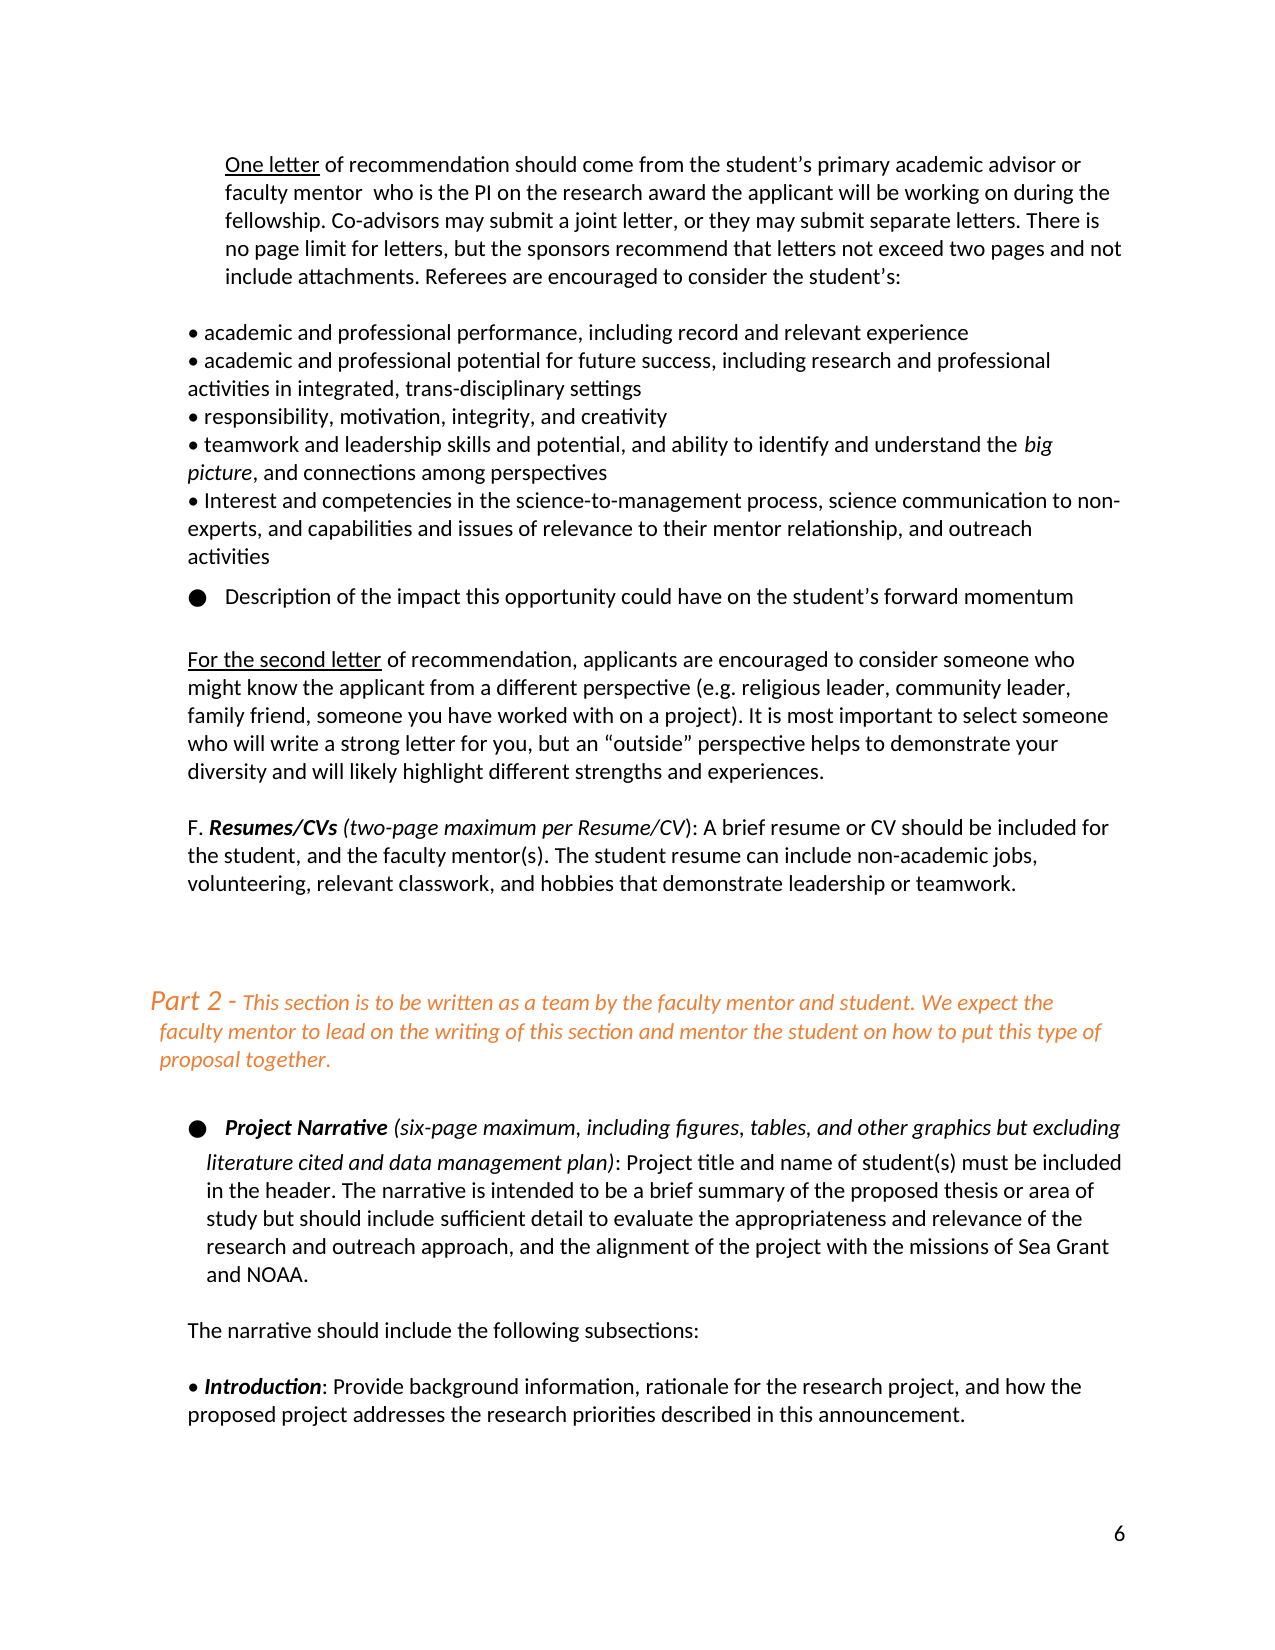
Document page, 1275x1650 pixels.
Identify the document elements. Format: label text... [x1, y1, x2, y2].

text activities in integrated, trans-disciplinary settings [187, 374, 1125, 402]
text • Interest and competencies in the science-to-management process, science communication to non-experts, and capabilities and issues of relevance to their mentor relationship, and outreach [187, 486, 1125, 542]
text The narrative should include the following subsections: [187, 1316, 1125, 1344]
text • Introduction: Provide background information, rationale for the research project, and how the [187, 1372, 1125, 1400]
text Part 2 - This section is to be written as a team by the faculty mentor and student. We expect the faculty mentor to lead on the writing of this section and mentor the student on how to put this type of proposal together. [150, 982, 1125, 1073]
text F. Resumes/CVs (two-page maximum per Resume/CV): A brief resume or CV should be included for the student, ). The student resume can include non-academic jobs, volunteering, relevant classwork, and hobbies that demonstrate leadership or teamwork. [187, 813, 1125, 897]
text • teamwork and leadership skills and potential, and ability to identify and understand the big picture, and connections among perspectives [187, 430, 1125, 486]
list Project Narrative (six-page maximum, including figures, tables, and other graphics but excluding literature cited and data management plan): Project title and name of student(s) must be included in the header. The narrative is intended to be a brief summary of the proposed thesis or area of study but should include sufficient detail to evaluate the appropriateness and relevance of the research and outreach approach, and the alignment of the project with the missions of Sea Grant and NOAA. [187, 1101, 1125, 1288]
text activities [187, 542, 1125, 570]
text • academic and professional potential for future success, including research and professional [187, 346, 1125, 374]
text For the second letter of recommendation, applicants are encouraged to consider someone who might know the applicant from a different perspective (e.g. religious leader, community leader, family you have worked with on a project). It is most important to select someone who will write a strong letter for you, but an “outside” perspective helps to demonstrate your diversity and will likely highlight different strengths and experiences. [187, 645, 1125, 785]
text proposed project addresses the research priorities described in this announcement. [187, 1400, 1125, 1428]
text One letter of recommendation should come from the student’s primary academic advisor or faculty me who is the PI on the research award the applicant will be working on during the fellowship. Co-advisors may submit a joint letter, or they may submit separate letters. There is no page limit for letters, but the sponsors recommend that letters not exceed two pages and not include attachments. Referees are encouraged to consider the student’s: [225, 150, 1125, 290]
text • academic and professional performance, including record and relevant experience [187, 318, 1125, 346]
text • responsibility, motivation, integrity, and creativity [187, 402, 1125, 430]
list Description of the impact this opportunity could have on the student’s forward momentum [187, 570, 1125, 617]
